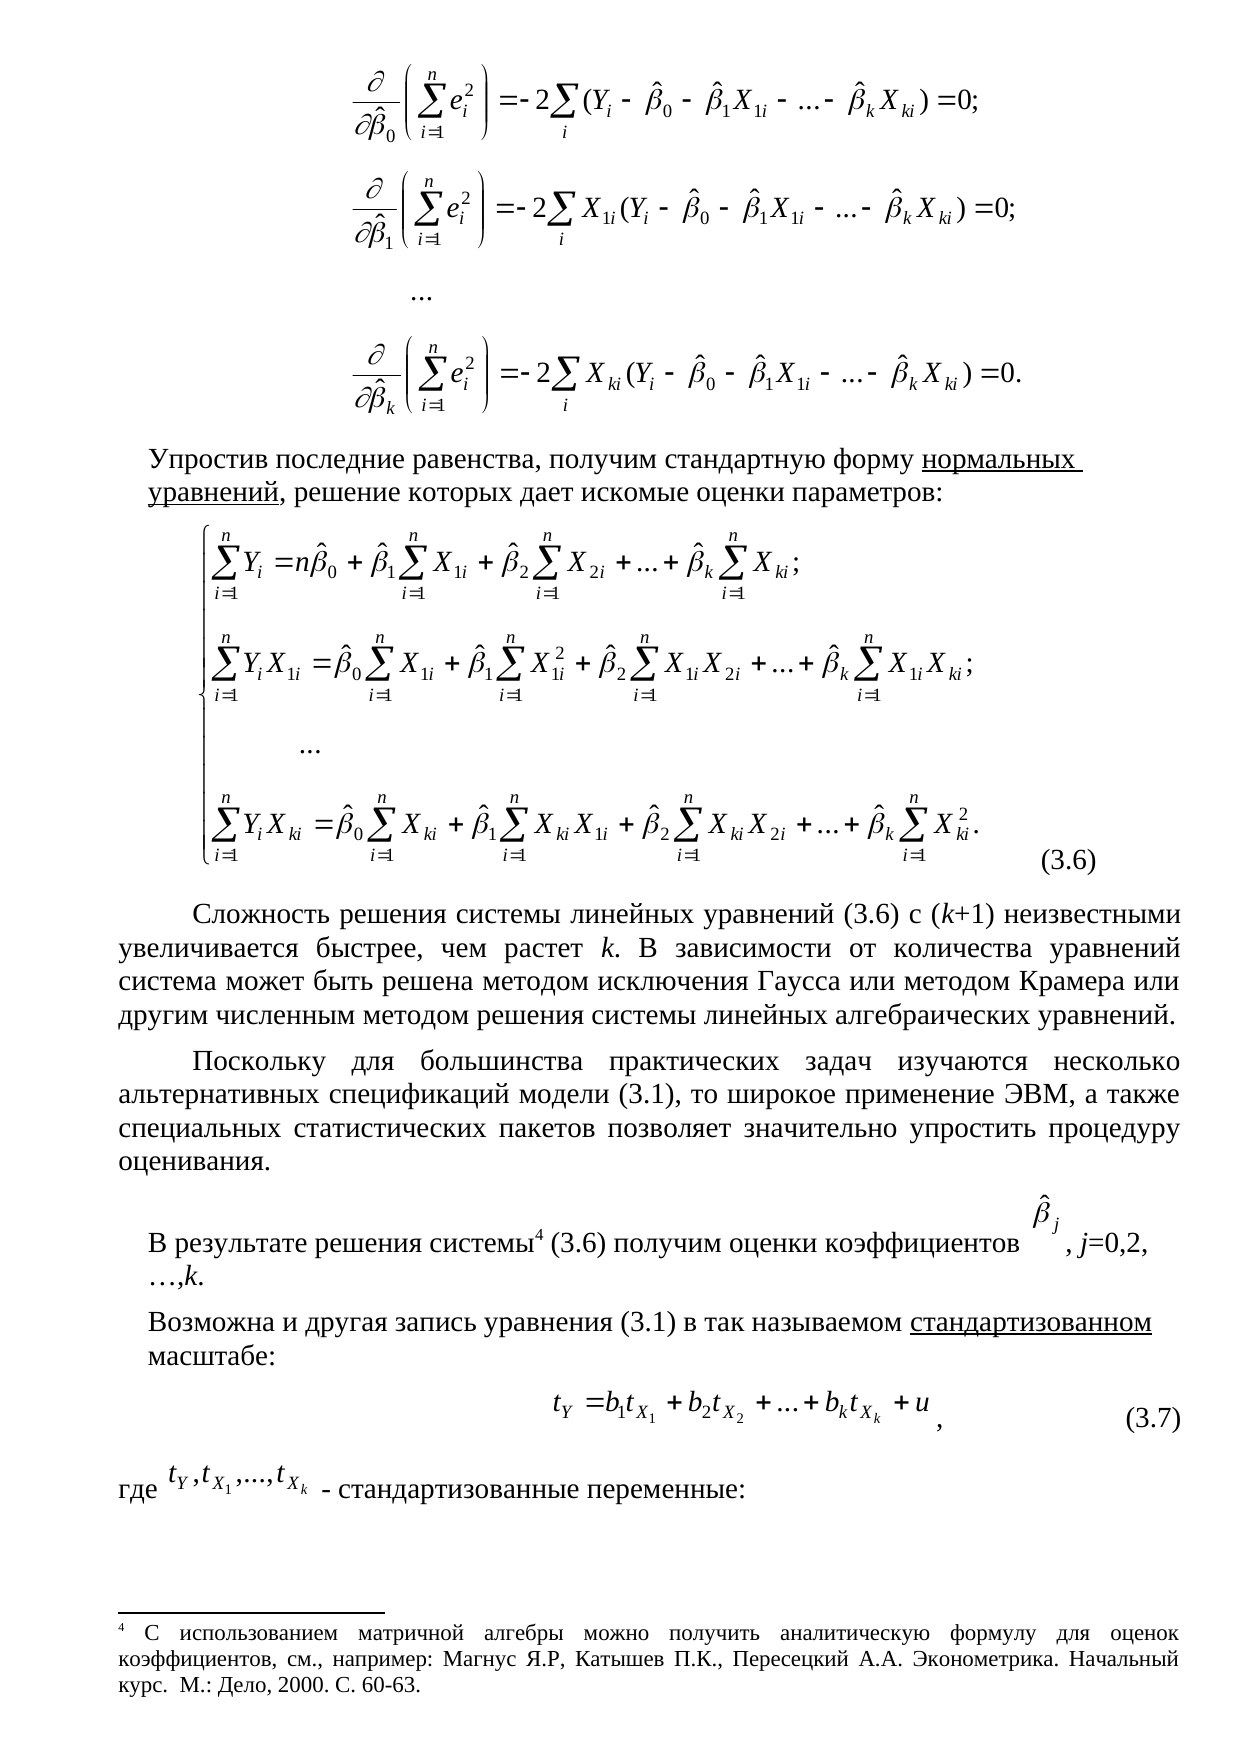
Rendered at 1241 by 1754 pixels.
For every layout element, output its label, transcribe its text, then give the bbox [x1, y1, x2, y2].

text В результате решения системы (3.6) получим оценки коэффициентов , j=0,2,…,k. [148, 1189, 1181, 1292]
text где - стандартизованные переменные: [118, 1455, 1181, 1505]
text Сложность решения системы линейных уравнений (3.6) с (k+1) неизвестными увеличивается быстрее, чем растет k. В зависимости от количества уравнений система может быть решена методом исключения Гаусса или методом Крамера или другим численным методом решения системы линейных алгебраических уравнений. [118, 896, 1181, 1030]
text Упростив последние равенства, получим стандартную форму нормальных уравнений, решение которых дает искомые оценки параметров: [148, 441, 1181, 508]
text Поскольку для большинства практических задач изучаются несколько альтернативных спецификаций модели (3.1), то широкое применение ЭВМ, а также специальных статистических пакетов позволяет значительно упростить процедуру оценивания. [118, 1043, 1181, 1177]
text Возможна и другая запись уравнения (3.1) в так называемом стандартизованном масштабе: [148, 1304, 1181, 1371]
text , (3.7) [118, 1384, 1181, 1434]
text (3.6) [118, 521, 1181, 875]
